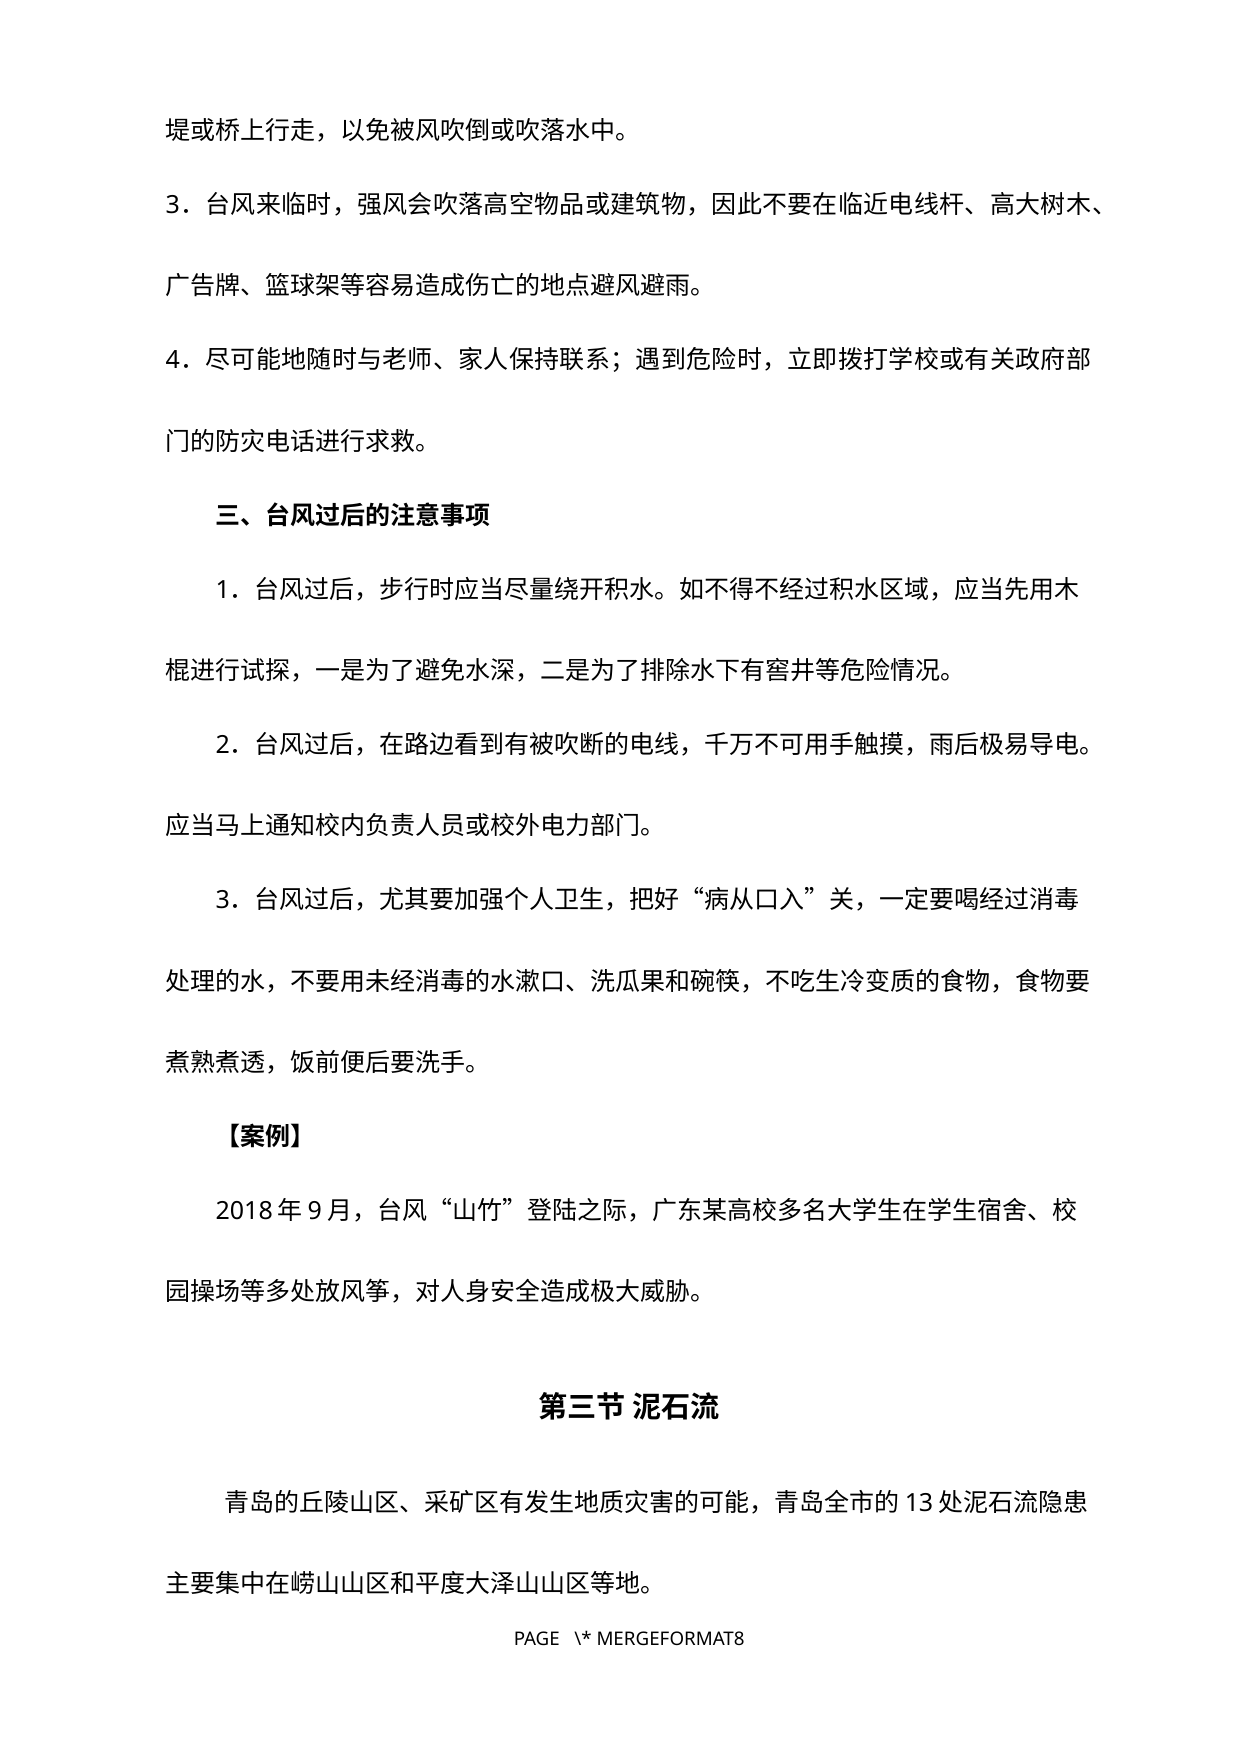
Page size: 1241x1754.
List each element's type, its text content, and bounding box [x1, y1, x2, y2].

text 3．台风来临时，强风会吹落高空物品或建筑物，因此不要在临近电线杆、高大树木、广告牌、篮球架等容易造成伤亡的地点避风避雨。 [165, 170, 1093, 316]
text 3．台风过后，尤其要加强个人卫生，把好“病从口入”关，一定要喝经过消毒处理的水，不要用未经消毒的水漱口、洗瓜果和碗筷，不吃生冷变质的食物，食物要煮熟煮透，饭前便后要洗手。 [165, 865, 1093, 1093]
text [165, 96, 1093, 161]
subtitle 三、台风过后的注意事项 [165, 481, 1093, 546]
subtitle 【案例】 [165, 1102, 1093, 1167]
text 青岛的丘陵山区、采矿区有发生地质灾害的可能，青岛全市的13处泥石流隐患主要集中在崂山山区和平度大泽山山区等地。 [165, 1468, 1093, 1614]
text 2．台风过后，在路边看到有被吹断的电线，千万不可用手触摸，雨后极易导电。应当马上通知校内负责人员或校外电力部门。 [165, 710, 1093, 856]
text 2018年9月，台风“山竹”登陆之际，广东某高校多名大学生在学生宿舍、校园操场等多处放风筝，对人身安全造成极大威胁。 [165, 1176, 1093, 1322]
subtitle 第三节 泥石流 [165, 1372, 1093, 1437]
text 4．尽可能地随时与老师、家人保持联系；遇到危险时，立即拨打学校或有关政府部门的防灾电话进行求救。 [165, 325, 1093, 472]
text 1．台风过后，步行时应当尽量绕开积水。如不得不经过积水区域，应当先用木棍进行试探，一是为了避免水深，二是为了排除水下有窖井等危险情况。 [165, 555, 1093, 701]
